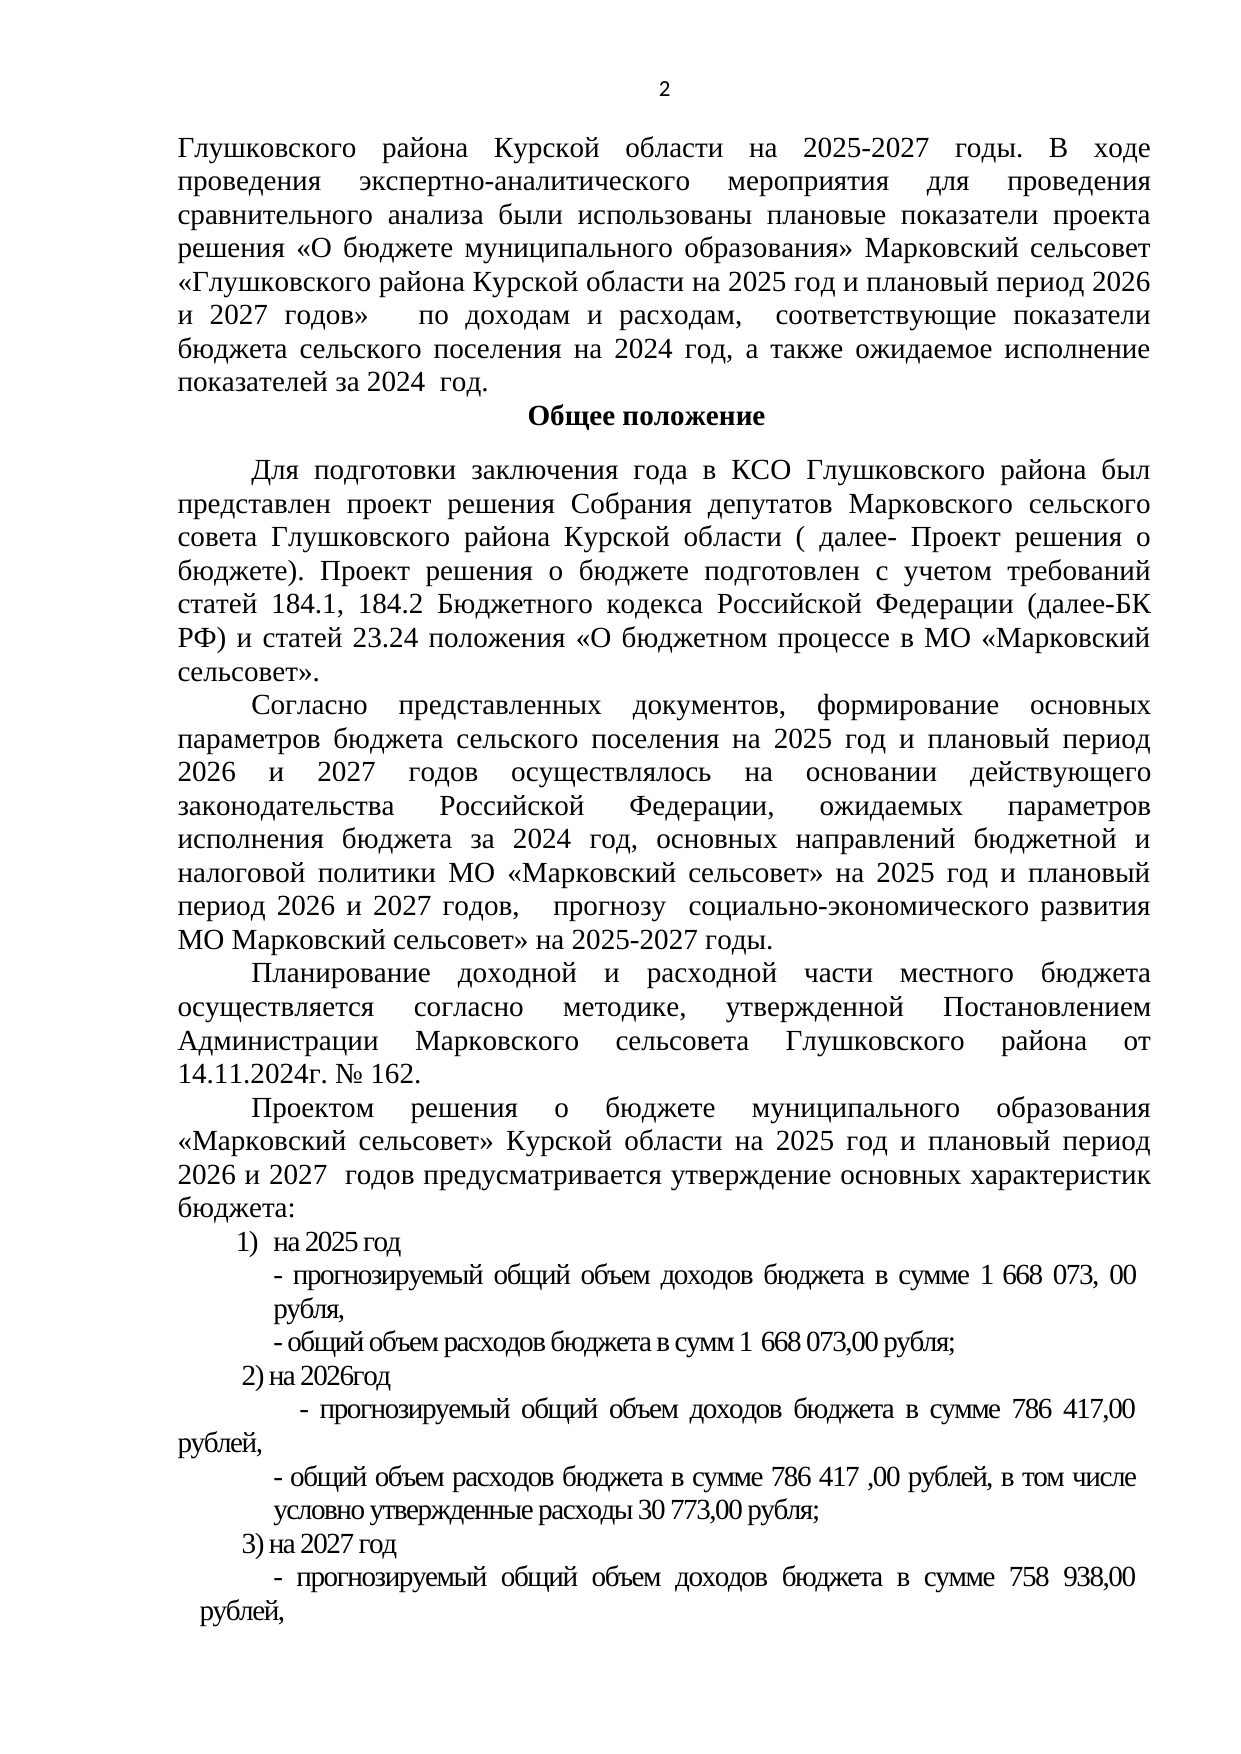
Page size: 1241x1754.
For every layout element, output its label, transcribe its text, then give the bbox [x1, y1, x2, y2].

subtitle 2) на 2026год [177, 1358, 1137, 1392]
text Для подготовки заключения года в КСО Глушковского района был представлен проект решения Собрания депутатов Марковского сельского совета Глушковского района Курской области ( далее- Проект решения о бюджете). Проект решения о бюджете подготовлен с учетом требований статей 184.1, 184.2 Бюджетного кодекса Российской Федерации (далее-БК РФ) и статей 23.24 положения «О бюджетном процессе в МО «Марковский сельсовет». [177, 452, 1152, 687]
subtitle - прогнозируемый общий объем доходов бюджета в сумме 1 668 073, 00 рубля, [273, 1257, 1137, 1324]
subtitle - общий объем расходов бюджета в сумме 786 417 ,00 рублей, в том числе условно утвержденные расходы 30 773,00 рубля; [273, 1459, 1137, 1526]
text Общее положение [177, 398, 1152, 432]
subtitle 3) на 2027 год [177, 1526, 1137, 1559]
text Проектом решения о бюджете муниципального образования «Марковский сельсовет» Курской области на 2025 год и плановый период 2026 и 2027 годов предусматривается утверждение основных характеристик бюджета: [177, 1090, 1152, 1224]
subtitle - прогнозируемый общий объем доходов бюджета в сумме 758 938,00 рублей, [199, 1559, 1137, 1626]
subtitle на 2025 год [236, 1224, 1137, 1257]
subtitle - прогнозируемый общий объем доходов бюджета в сумме 786 417,00 рублей, [177, 1392, 1137, 1459]
text Планирование доходной и расходной части местного бюджета осуществляется согласно методике, утвержденной Постановлением Администрации Марковского сельсовета Глушковского района от 14.11.2024г. № 162. [177, 956, 1152, 1090]
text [177, 130, 1152, 398]
subtitle - общий объем расходов бюджета в сумм 1 668 073,00 рубля; [273, 1324, 1137, 1358]
text Согласно представленных документов, формирование основных параметров бюджета сельского поселения на 2025 год и плановый период 2026 и 2027 годов осуществлялось на основании действующего законодательства Российской Федерации, ожидаемых параметров исполнения бюджета за 2024 год, основных направлений бюджетной и налоговой политики МО «Марковский сельсовет» на 2025 год и плановый период 2026 и 2027 годов, прогнозу социально-экономического развития МО Марковский сельсовет» на 2025-2027 годы. [177, 687, 1152, 956]
